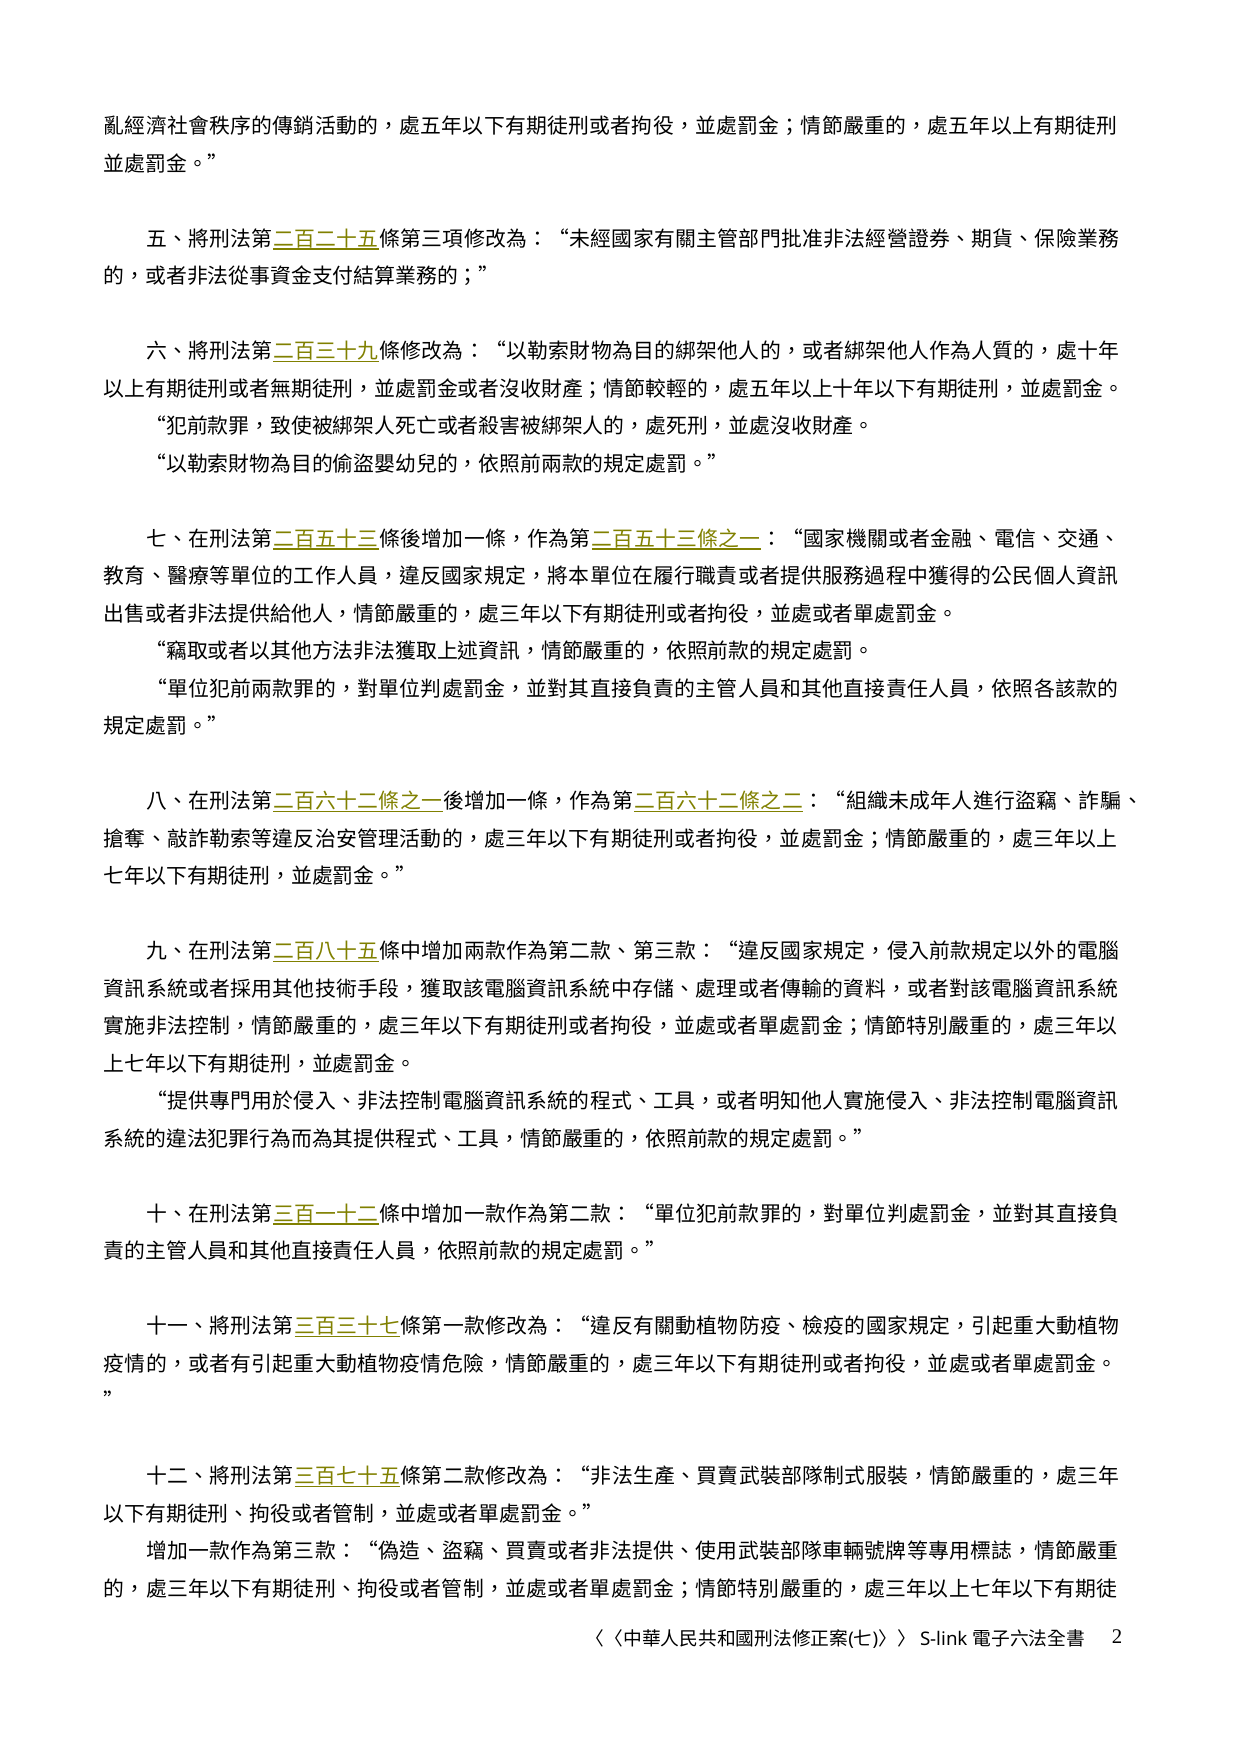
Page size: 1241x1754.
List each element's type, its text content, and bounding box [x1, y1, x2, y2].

text “提供專門用於侵入、非法控制電腦資訊系統的程式、工具，或者明知他人實施侵入、非法控制電腦資訊系統的違法犯罪行為而為其提供程式、工具，情節嚴重的，依照前款的規定處罰。” [103, 1081, 1122, 1156]
text 十二、將刑法第三百七十五條第二款修改為：“非法生產、買賣武裝部隊制式服裝，情節嚴重的，處三年以下有期徒刑、拘役或者管制，並處或者單處罰金。” [103, 1456, 1122, 1531]
text “犯前款罪，致使被綁架人死亡或者殺害被綁架人的，處死刑，並處沒收財產。 [103, 406, 1122, 443]
text 六、將刑法第二百三十九條修改為：“以勒索財物為目的綁架他人的，或者綁架他人作為人質的，處十年以上有期徒刑或者無期徒刑，並處罰金或者沒收財產；情節較輕的，處五年以上十年以下有期徒刑，並處罰金。 [103, 331, 1122, 406]
text 八、在刑法第二百六十二條之一後增加一條，作為第二百六十二條之二：“組織未成年人進行盜竊、詐騙、搶奪、敲詐勒索等違反治安管理活動的，處三年以下有期徒刑或者拘役，並處罰金；情節嚴重的，處三年以上七年以下有期徒刑，並處罰金。” [103, 781, 1122, 893]
text 七、在刑法第二百五十三條後增加一條，作為第二百五十三條之一：“國家機關或者金融、電信、交通、教育、醫療等單位的工作人員，違反國家規定，將本單位在履行職責或者提供服務過程中獲得的公民個人資訊，出售或者非法提供給他人，情節嚴重的，處三年以下有期徒刑或者拘役，並處或者單處罰金。 [103, 518, 1122, 631]
text “單位犯前兩款罪的，對單位判處罰金，並對其直接負責的主管人員和其他直接責任人員，依照各該款的規定處罰。” [103, 668, 1122, 743]
text 十一、將刑法第三百三十七條第一款修改為：“違反有關動植物防疫、檢疫的國家規定，引起重大動植物疫情的，或者有引起重大動植物疫情危險，情節嚴重的，處三年以下有期徒刑或者拘役，並處或者單處罰金。” [103, 1306, 1122, 1418]
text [103, 1531, 1122, 1606]
text 五、將刑法第二百二十五條第三項修改為：“未經國家有關主管部門批准非法經營證券、期貨、保險業務的，或者非法從事資金支付結算業務的；” [103, 218, 1122, 293]
text “竊取或者以其他方法非法獲取上述資訊，情節嚴重的，依照前款的規定處罰。 [103, 631, 1122, 668]
text 九、在刑法第二百八十五條中增加兩款作為第二款、第三款：“違反國家規定，侵入前款規定以外的電腦資訊系統或者採用其他技術手段，獲取該電腦資訊系統中存儲、處理或者傳輸的資料，或者對該電腦資訊系統實施非法控制，情節嚴重的，處三年以下有期徒刑或者拘役，並處或者單處罰金；情節特別嚴重的，處三年以上七年以下有期徒刑，並處罰金。 [103, 931, 1122, 1081]
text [103, 106, 1122, 181]
text “以勒索財物為目的偷盜嬰幼兒的，依照前兩款的規定處罰。” [103, 443, 1122, 481]
text 十、在刑法第三百一十二條中增加一款作為第二款：“單位犯前款罪的，對單位判處罰金，並對其直接負責的主管人員和其他直接責任人員，依照前款的規定處罰。” [103, 1193, 1122, 1268]
